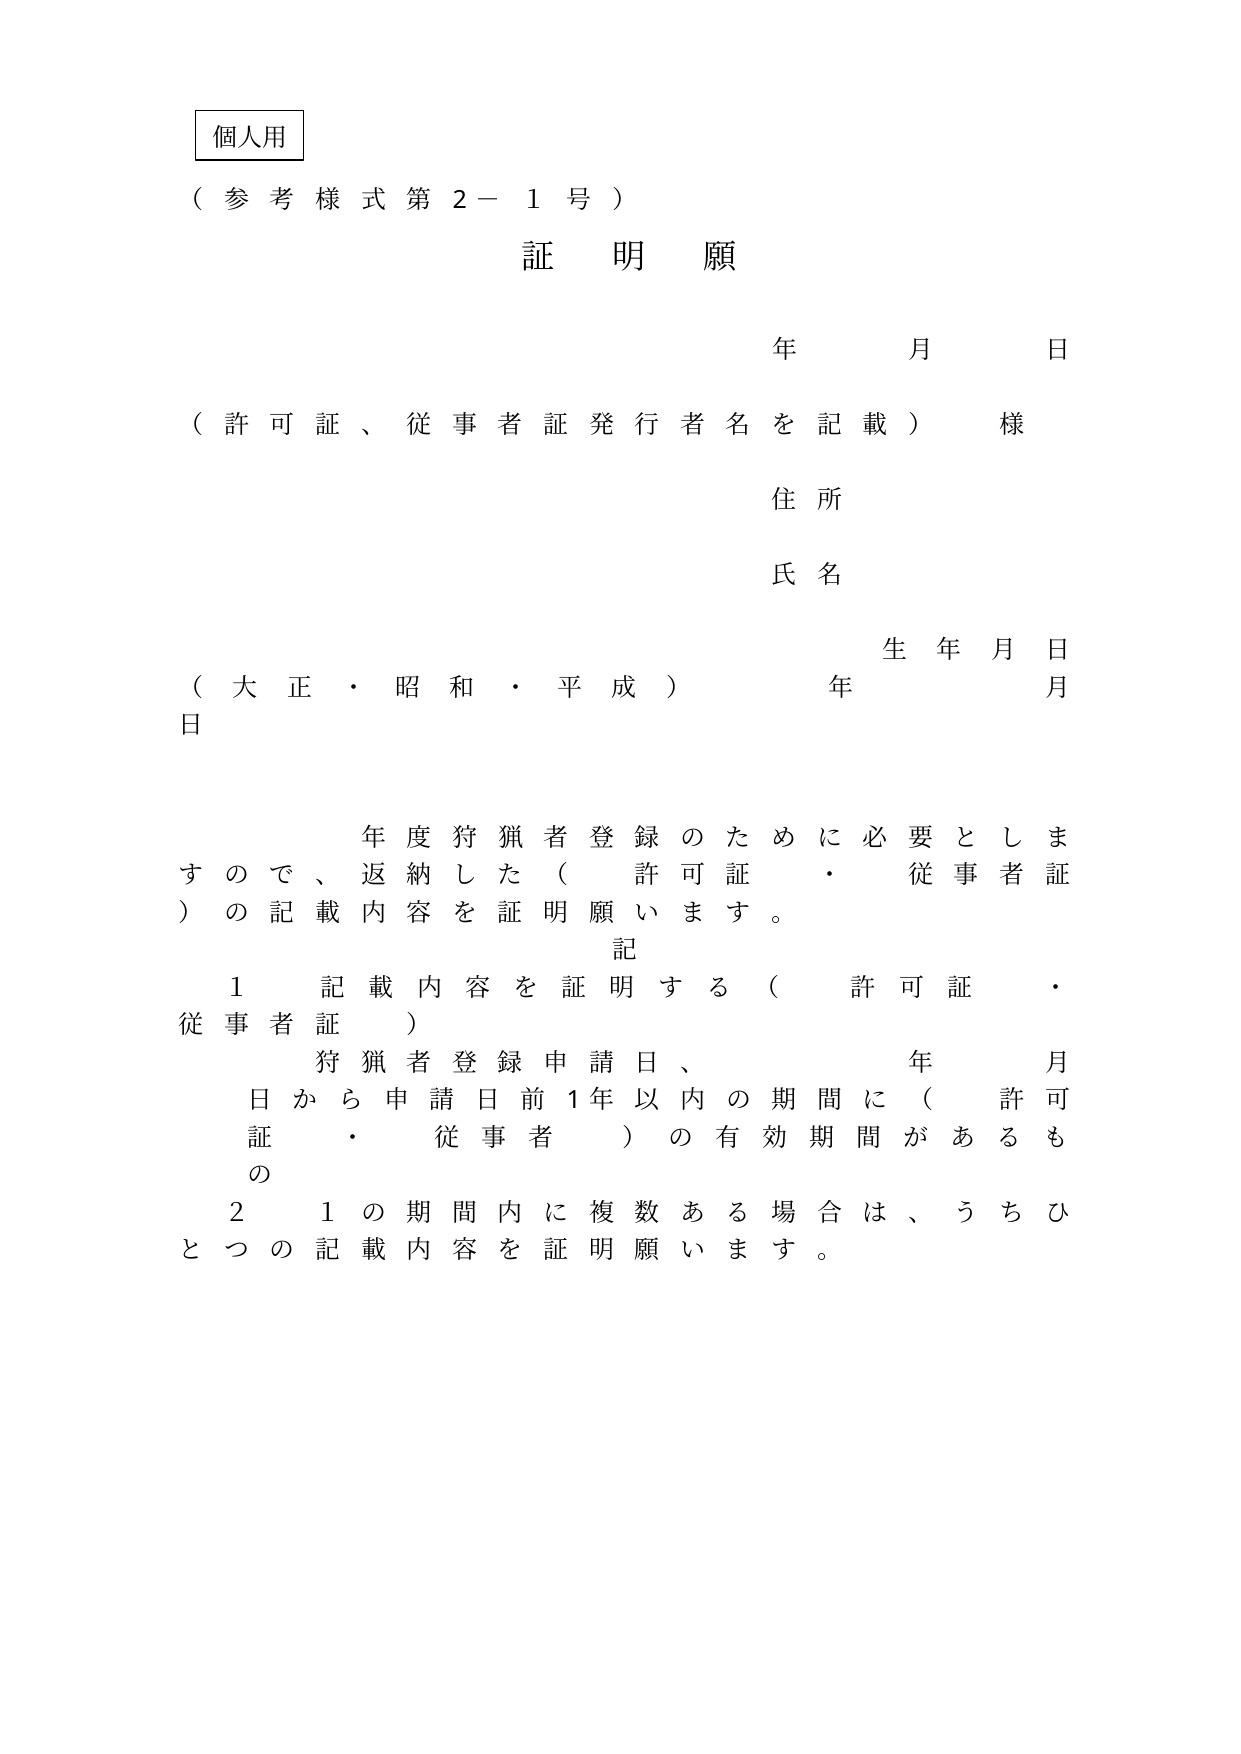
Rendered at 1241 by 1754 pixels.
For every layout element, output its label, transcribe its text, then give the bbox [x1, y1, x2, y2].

text （許可証、従事者証発行者名を記載） 様 [178, 404, 1091, 442]
text 住所 [178, 479, 1091, 517]
text 証 明 願 [178, 217, 1091, 292]
text 氏名 [178, 554, 1091, 592]
text ２ １の期間内に複数ある場合は、うちひとつの記載内容を証明願います。 [178, 1192, 1091, 1267]
text １ 記載内容を証明する（ 許可証 ・ 従事者証 ） [178, 967, 1091, 1042]
text 年度狩猟者登録のために必要としますので、返納した（ 許可証 ・ 従事者証 ）の記載内容を証明願います。 [178, 817, 1091, 929]
text 生年月日 （大正・昭和・平成） 年 月 日 [178, 629, 1091, 742]
subtitle 記 [178, 929, 1091, 967]
text 年 月 日 [178, 329, 1091, 367]
text 狩猟者登録申請日、 年 月 日から申請日前1年以内の期間に（ 許可証 ・ 従事者 ）の有効期間があるもの [178, 1042, 1091, 1192]
text （参考様式第2－１号） [178, 179, 1091, 217]
